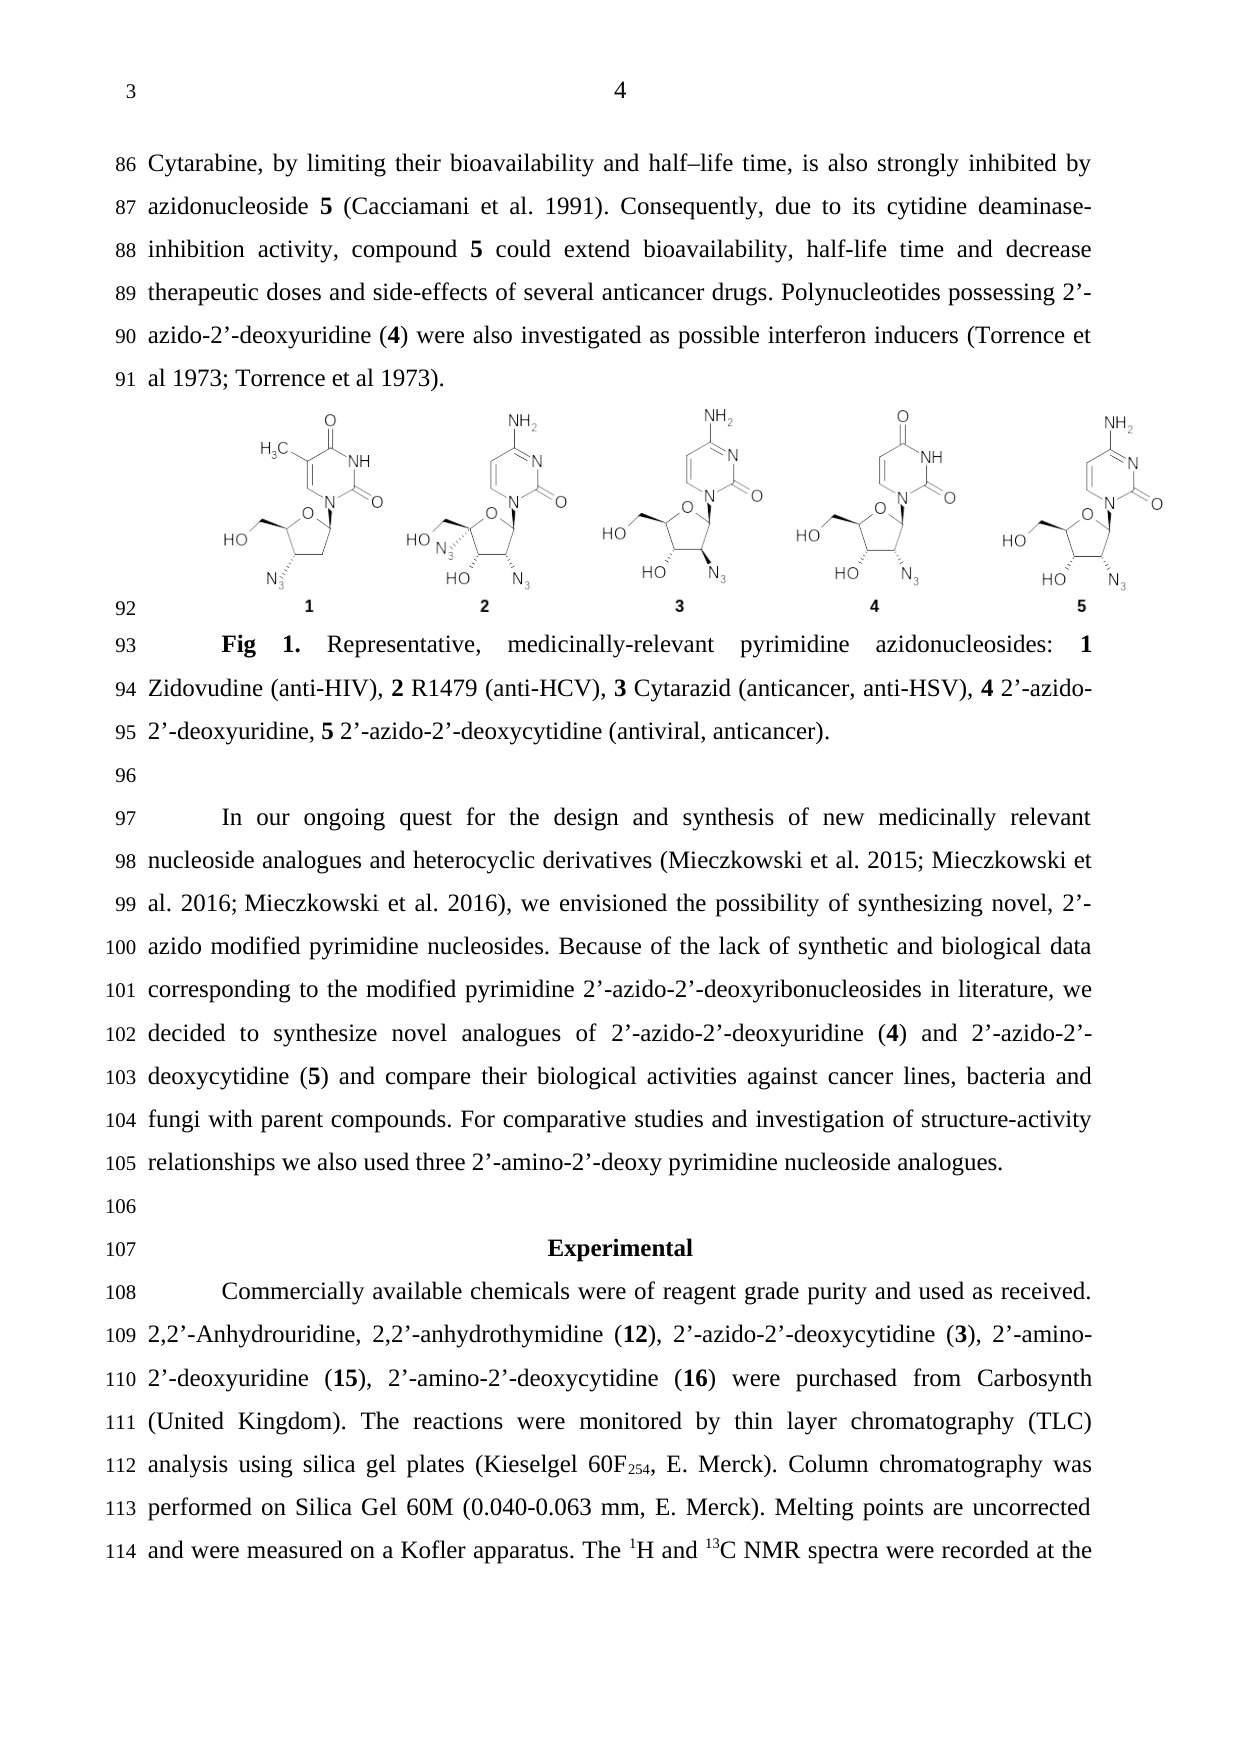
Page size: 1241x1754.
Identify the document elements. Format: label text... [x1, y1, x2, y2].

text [148, 1276, 1092, 1564]
text In our ongoing quest for the design and synthesis of new medicinally relevant nucleoside analogues and heterocyclic derivatives (Mieczkowski et al. 2015; Mieczkowski et al. 2016; Mieczkowski et al. 2016), we envisioned the possibility of synthesizing novel, 2’-azido modified pyrimidine nucleosides. Because of the lack of synthetic and biological data corresponding to the modified pyrimidine 2’-azido-2’-deoxyribonucleosides in literature, we decided to synthesize novel analogues of 2’-azido-2’-deoxyuridine (4) and 2’-azido-2’-deoxycytidine (5) and compare their biological activities against cancer lines, bacteria and fungi with parent compounds. For comparative studies and investigation of structure-activity relationships we also used three 2’-amino-2’-deoxy pyrimidine nucleoside analogues. [148, 802, 1092, 1176]
text Fig 1. Representative, medicinally-relevant pyrimidine azidonucleosides: 1 Zidovudine (anti-HIV), 2 R1479 (anti-HCV), 3 Cytarazid (anticancer, anti-HSV), 4 2’-azido-2’-deoxyuridine, 5 2’-azido-2’-deoxycytidine (antiviral, anticancer). [148, 629, 1092, 744]
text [148, 148, 1092, 392]
subtitle Experimental [148, 1233, 1092, 1262]
